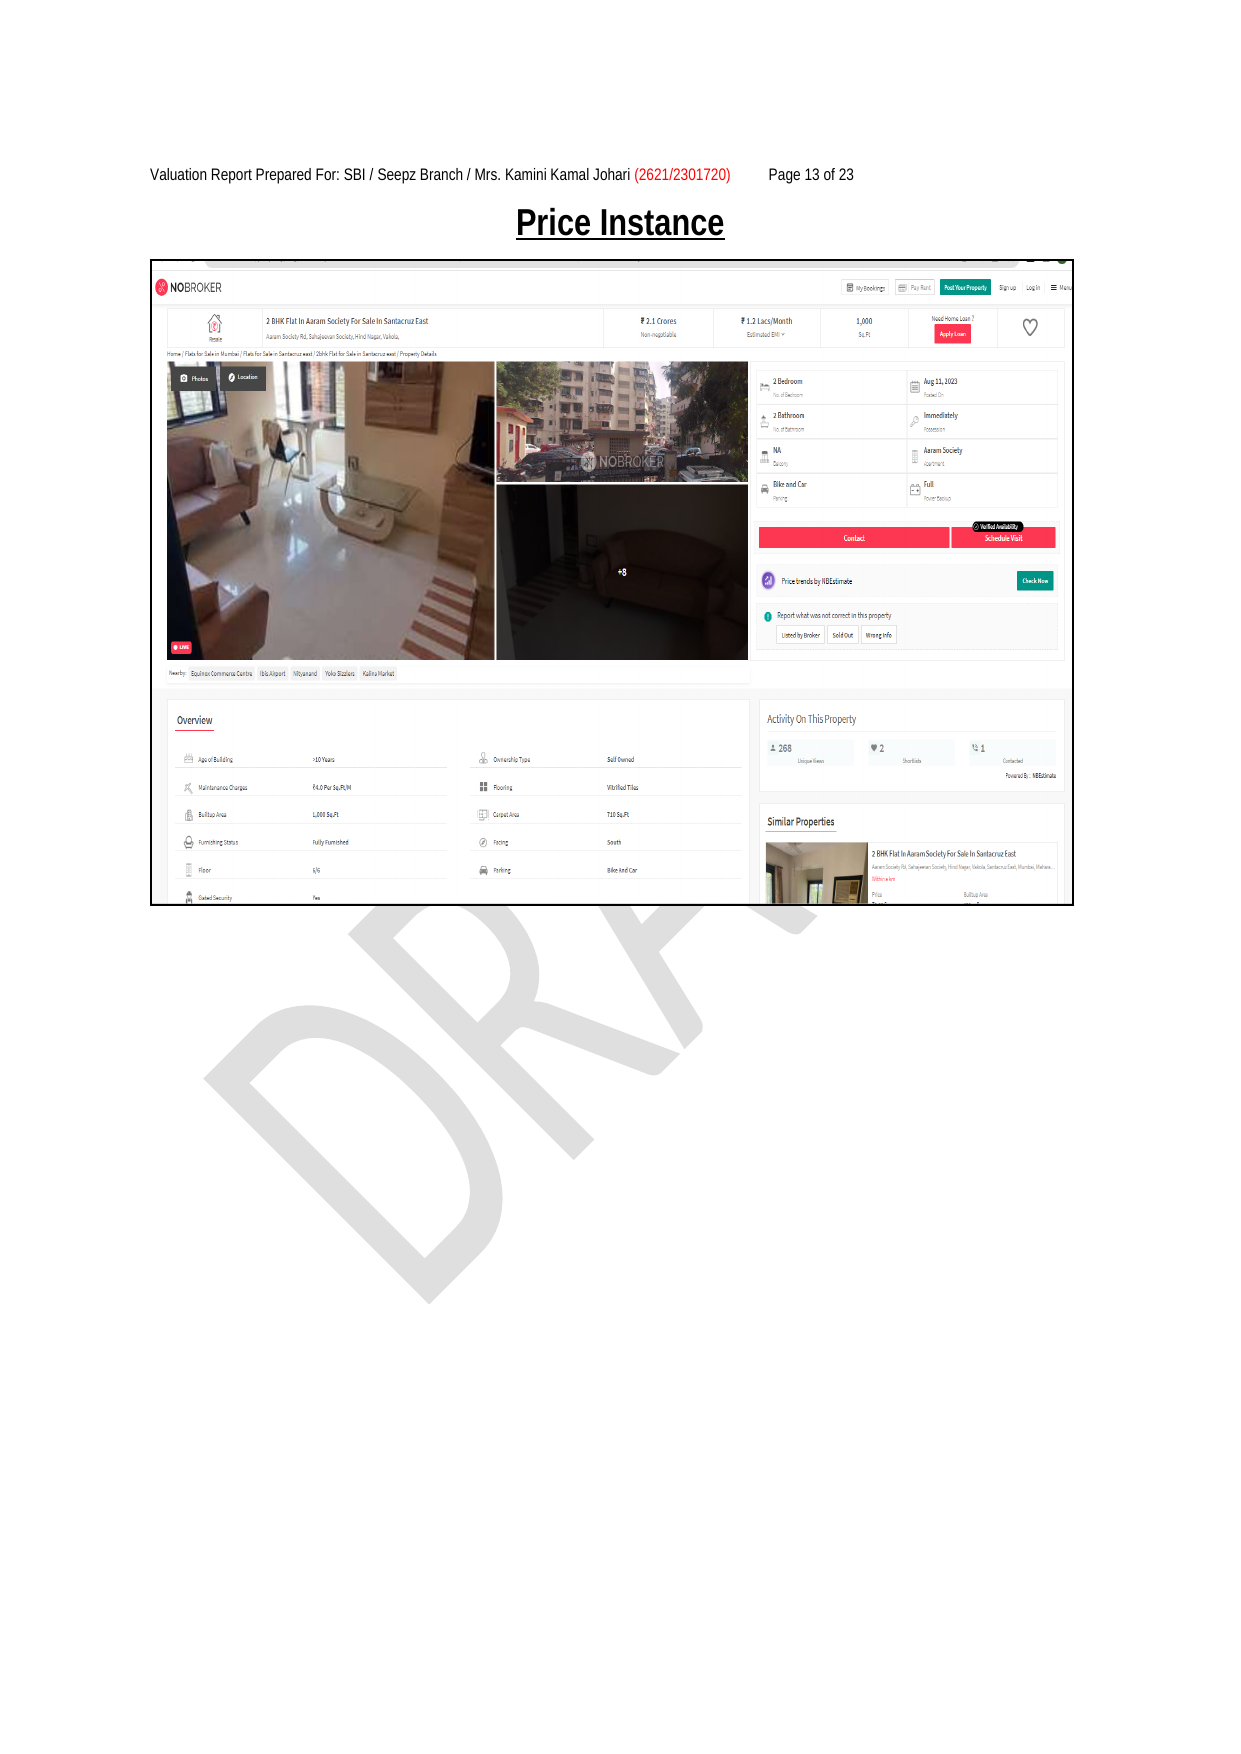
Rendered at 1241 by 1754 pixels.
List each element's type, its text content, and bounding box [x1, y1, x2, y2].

text Price Instance [150, 201, 1090, 244]
picture [152, 261, 1072, 904]
